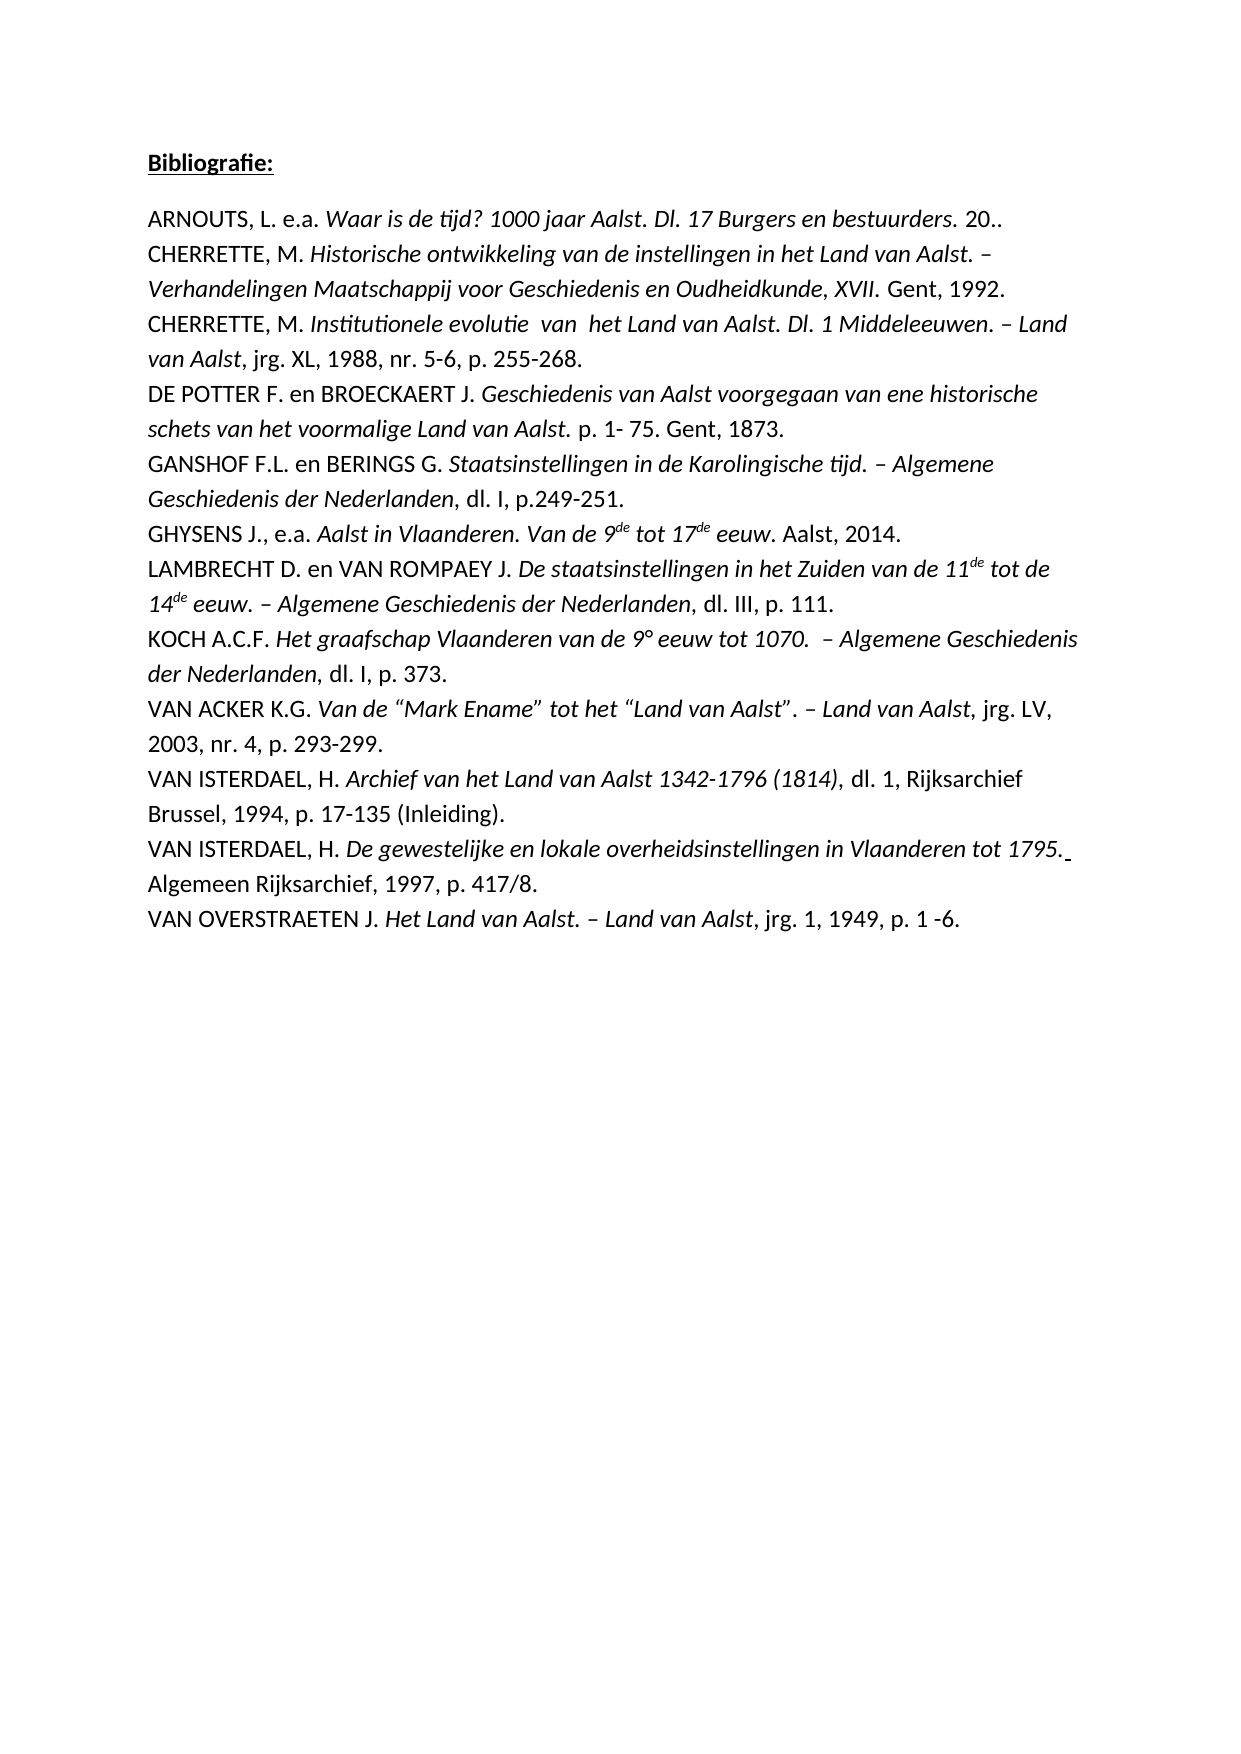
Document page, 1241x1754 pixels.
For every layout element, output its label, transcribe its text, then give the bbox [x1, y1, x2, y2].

text GHYSENS J., e.a. Aalst in Vlaanderen. Van de 9de tot 17de eeuw. Aalst, 2014. [148, 518, 1093, 549]
text VAN ISTERDAEL, H. De gewestelijke en lokale overheidsinstellingen in Vlaanderen tot 1795. Algemeen Rijksarchief, 1997, p. 417/8. [148, 833, 1093, 899]
text LAMBRECHT D. en VAN ROMPAEY J. De staatsinstellingen in het Zuiden van de 11de tot de 14de eeuw. – Algemene Geschiedenis der Nederlanden, dl. III, p. 111. [148, 553, 1093, 619]
text Bibliografie: [148, 148, 1093, 178]
text GANSHOF F.L. en BERINGS G. Staatsinstellingen in de Karolingische tijd. – Algemene Geschiedenis der Nederlanden, dl. I, p.249-251. [148, 448, 1093, 514]
text VAN ACKER K.G. Van de “Mark Ename” tot het “Land van Aalst”. – Land van Aalst, jrg. LV, 2003, nr. 4, p. 293-299. [148, 693, 1093, 759]
text VAN ISTERDAEL, H. Archief van het Land van Aalst 1342-1796 (1814), dl. 1, Rijksarchief Brussel, 1994, p. 17-135 (Inleiding). [148, 763, 1093, 829]
text CHERRETTE, M. Institutionele evolutie van het Land van Aalst. Dl. 1 Middeleeuwen. – Land van Aalst, jrg. XL, 1988, nr. 5-6, p. 255-268. [148, 308, 1093, 374]
text VAN OVERSTRAETEN J. Het Land van Aalst. – Land van Aalst, jrg. 1, 1949, p. 1 -6. [148, 903, 1093, 934]
text DE POTTER F. en BROECKAERT J. Geschiedenis van Aalst voorgegaan van ene historische schets van het voormalige Land van Aalst. p. 1- 75. Gent, 1873. [148, 378, 1093, 444]
text KOCH A.C.F. Het graafschap Vlaanderen van de 9° eeuw tot 1070. – Algemene Geschiedenis der Nederlanden, dl. I, p. 373. [148, 623, 1093, 689]
text ARNOUTS, L. e.a. Waar is de tijd? 1000 jaar Aalst. Dl. 17 Burgers en bestuurders. 20.. [148, 203, 1093, 234]
text CHERRETTE, M. Historische ontwikkeling van de instellingen in het Land van Aalst. – Verhandelingen Maatschappij voor Geschiedenis en Oudheidkunde, XVII. Gent, 1992. [148, 238, 1093, 304]
